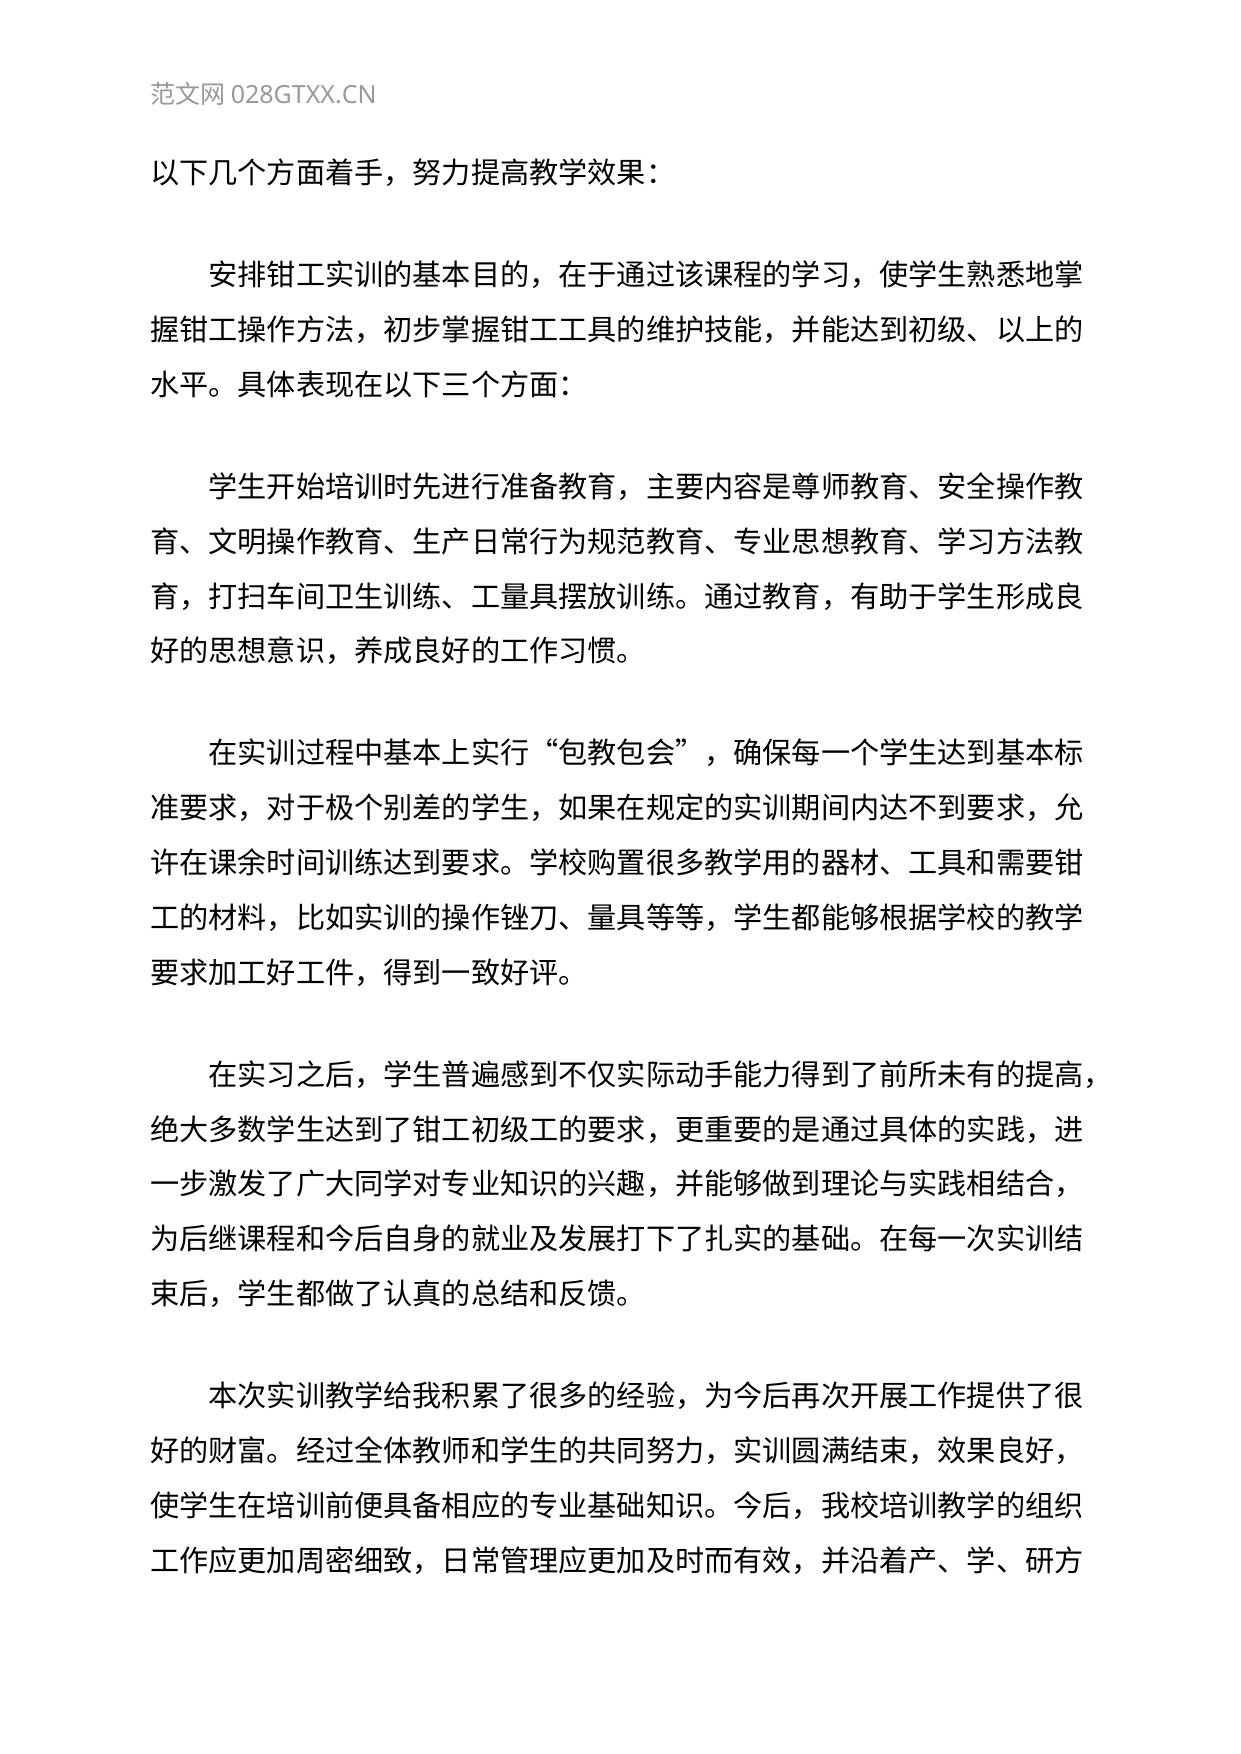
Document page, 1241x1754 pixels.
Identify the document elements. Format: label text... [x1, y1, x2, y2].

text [150, 150, 1090, 192]
text 学生开始培训时先进行准备教育，主要内容是尊师教育、安全操作教育、文明操作教育、生产日常行为规范教育、专业思想教育、学习方法教育，打扫车间卫生训练、工量具摆放训练。通过教育，有助于学生形成良好的思想意识，养成良好的工作习惯。 [150, 463, 1090, 670]
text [150, 1372, 1090, 1579]
text 在实习之后，学生普遍感到不仅实际动手能力得到了前所未有的提高，绝大多数学生达到了钳工初级工的要求，更重要的是通过具体的实践，进一步激发了广大同学对专业知识的兴趣，并能够做到理论与实践相结合，为后继课程和今后自身的就业及发展打下了扎实的基础。在每一次实训结束后，学生都做了认真的总结和反馈。 [150, 1051, 1090, 1313]
text 在实训过程中基本上实行“包教包会”，确保每一个学生达到基本标准要求，对于极个别差的学生，如果在规定的实训期间内达不到要求，允许在课余时间训练达到要求。学校购置很多教学用的器材、工具和需要钳工的材料，比如实训的操作锉刀、量具等等，学生都能够根据学校的教学要求加工好工件，得到一致好评。 [150, 730, 1090, 992]
text 安排钳工实训的基本目的，在于通过该课程的学习，使学生熟悉地掌握钳工操作方法，初步掌握钳工工具的维护技能，并能达到初级、以上的水平。具体表现在以下三个方面： [150, 252, 1090, 404]
